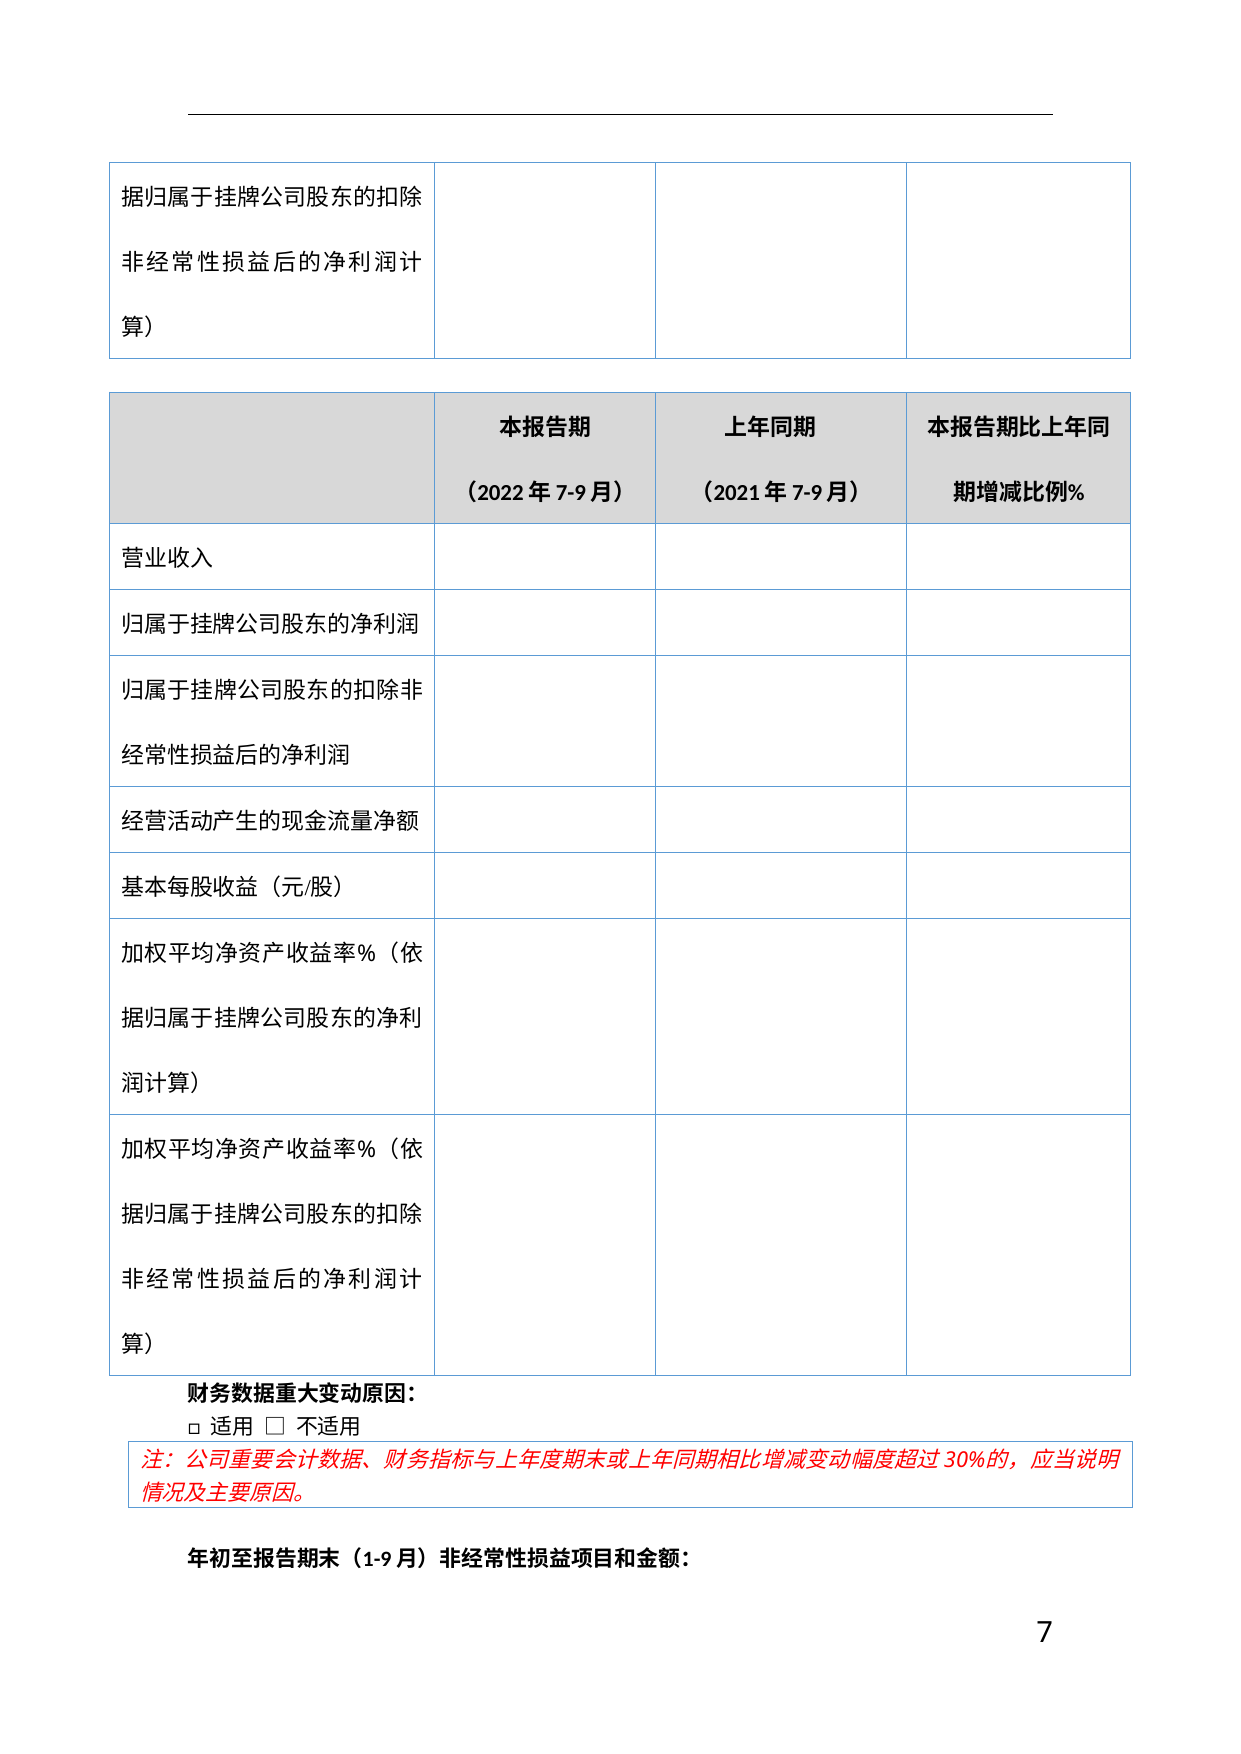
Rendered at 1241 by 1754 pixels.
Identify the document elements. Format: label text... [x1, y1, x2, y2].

table_cell [435, 787, 655, 852]
table_cell [907, 1115, 1130, 1375]
table_header 本报告期比上年同期增减比例% [907, 393, 1130, 523]
table_cell [435, 1115, 655, 1375]
table_cell 营业收入 [110, 524, 434, 589]
table_cell [907, 656, 1130, 786]
table_cell [907, 853, 1130, 918]
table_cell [110, 163, 434, 358]
table_header 本报告期 （2022年7-9月） [435, 393, 655, 523]
table_cell [435, 590, 655, 655]
table_cell [907, 524, 1130, 589]
table_cell [656, 163, 906, 358]
table_cell [435, 524, 655, 589]
table_cell [656, 787, 906, 852]
table_cell 经营活动产生的现金流量净额 [110, 787, 434, 852]
table_cell [656, 853, 906, 918]
table_cell [656, 1115, 906, 1375]
text 年初至报告期末（1-9月）非经常性损益项目和金额： [187, 1541, 1053, 1573]
table_cell [656, 590, 906, 655]
table_cell 归属于挂牌公司股东的净利润 [110, 590, 434, 655]
table_cell [907, 163, 1130, 358]
table_cell [435, 163, 655, 358]
table_cell [656, 656, 906, 786]
text □ 适用 □ 不适用 [187, 1408, 1053, 1441]
table_cell [435, 853, 655, 918]
table_cell [656, 919, 906, 1114]
table_cell 加权平均净资产收益率%（依据归属于挂牌公司股东的净利润计算） [110, 919, 434, 1114]
table_cell [435, 919, 655, 1114]
table_cell [907, 590, 1130, 655]
table_header [110, 393, 434, 523]
table_cell [907, 919, 1130, 1114]
table_cell 基本每股收益（元/股） [110, 853, 434, 918]
table_cell 归属于挂牌公司股东的扣除非经常性损益后的净利润 [110, 656, 434, 786]
table_cell [907, 787, 1130, 852]
table_cell 加权平均净资产收益率%（依据归属于挂牌公司股东的扣除非经常性损益后的净利润计算） [110, 1115, 434, 1375]
table_header 注：公司重要会计数据、财务指标与上年度期末或上年同期相比增减变动幅度超过30%的，应当说明情况及主要原因。 [129, 1442, 1132, 1507]
table_header 上年同期 （2021年7-9月） [656, 393, 906, 523]
text 财务数据重大变动原因： [187, 1376, 1053, 1408]
table_cell [656, 524, 906, 589]
table_cell [435, 656, 655, 786]
